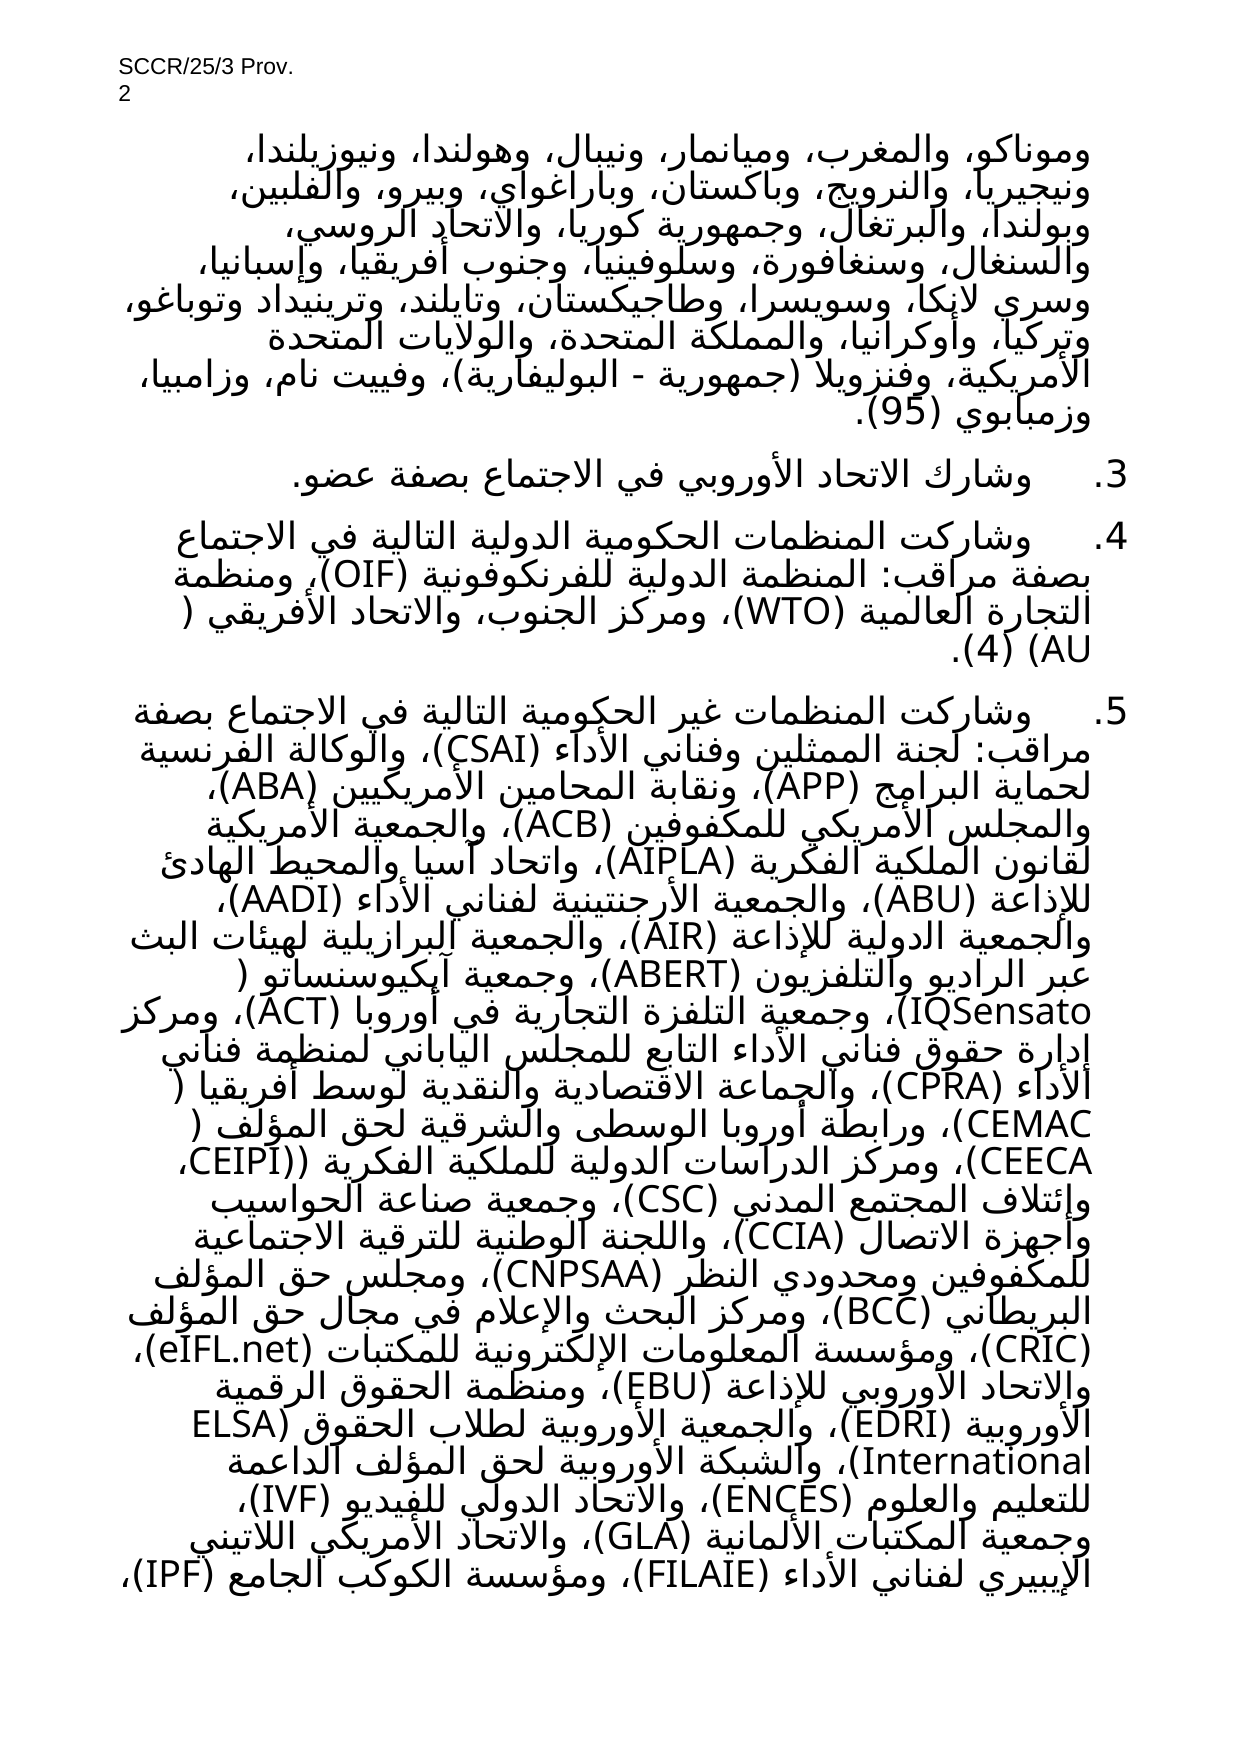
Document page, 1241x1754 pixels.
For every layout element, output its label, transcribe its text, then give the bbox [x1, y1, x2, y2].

text وشارك الاتحاد الأوروبي في الاجتماع بصفة عضو. [118, 457, 1092, 495]
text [118, 132, 1092, 432]
text وشاركت المنظمات الحكومية الدولية التالية في الاجتماع بصفة مراقب: المنظمة الدولية للفرنكوفونية (OIF)، ومنظمة التجارة العالمية (WTO)، ومركز الجنوب، والاتحاد الأفريقي (AU) (4). [118, 520, 1092, 670]
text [118, 695, 1092, 1595]
